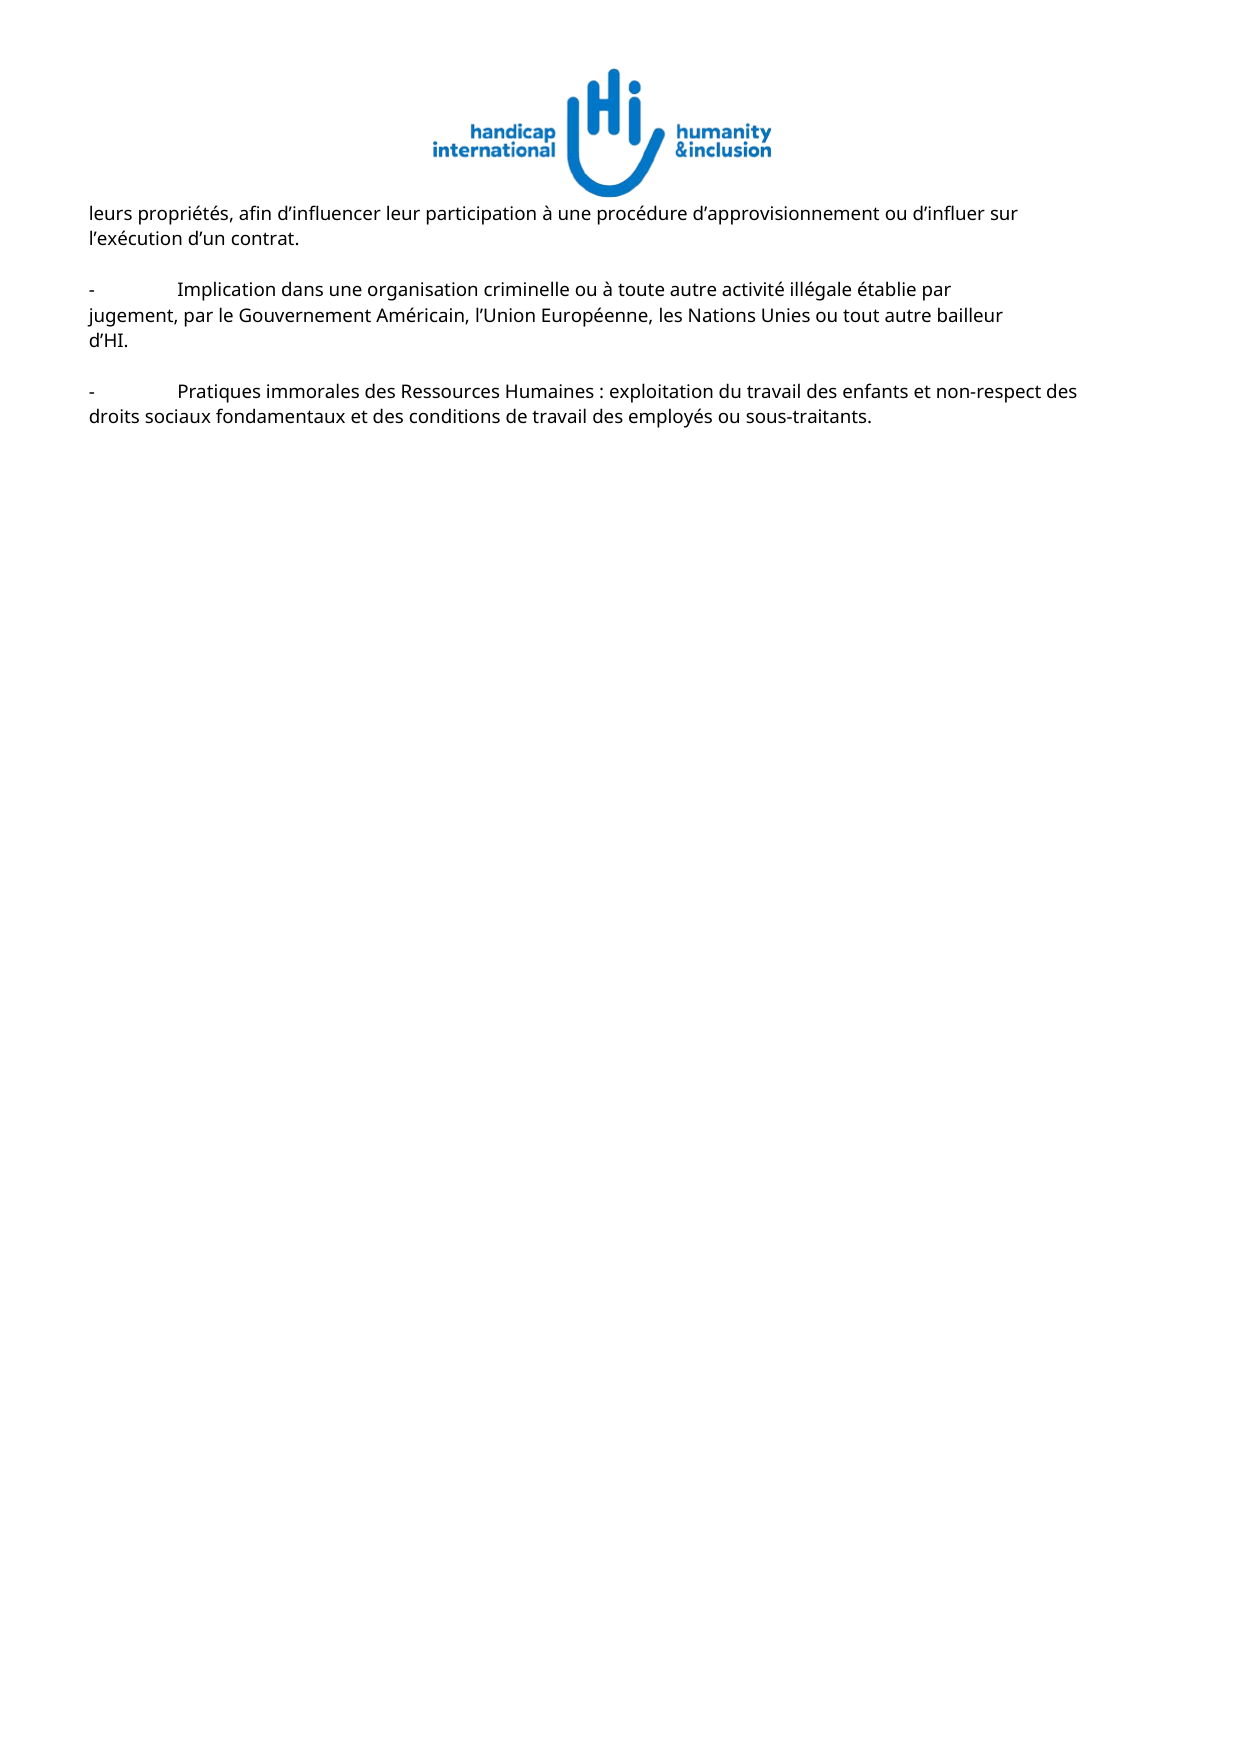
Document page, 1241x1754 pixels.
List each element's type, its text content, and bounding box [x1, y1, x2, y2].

picture [422, 56, 775, 200]
list Implication dans une organisation criminelle ou à toute autre activité illégale établie par jugement, par le Gouvernement Américain, l’Union Européenne, les Nations Unies ou tout autre bailleur d’HI. [88, 277, 1037, 353]
list Pratiques immorales des Ressources Humaines : exploitation du travail des enfants et non-respect des droits sociaux fondamentaux et des conditions de travail des employés ou sous-traitants. [88, 378, 1083, 429]
